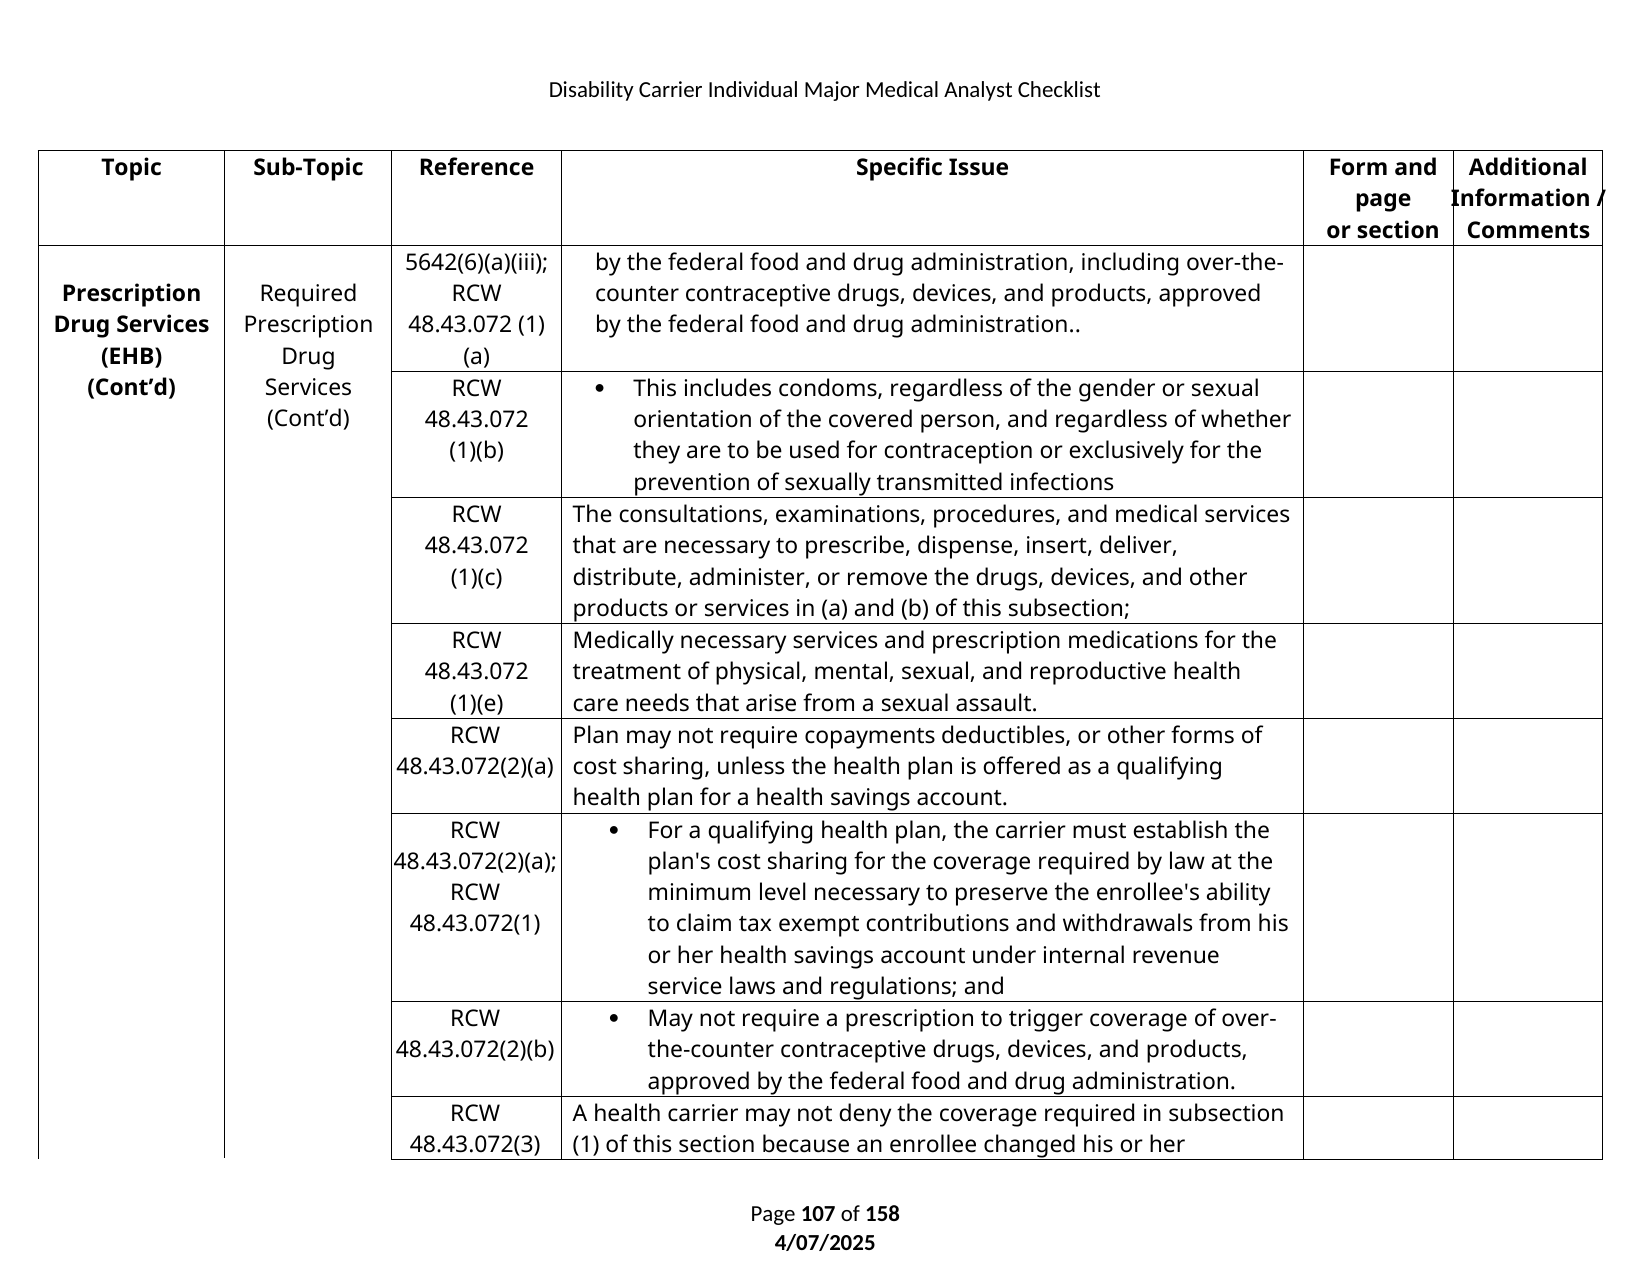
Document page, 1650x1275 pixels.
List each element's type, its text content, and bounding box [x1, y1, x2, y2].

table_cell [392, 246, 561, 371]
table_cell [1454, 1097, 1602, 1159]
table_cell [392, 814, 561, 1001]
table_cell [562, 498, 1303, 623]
table_header Topic [39, 151, 224, 245]
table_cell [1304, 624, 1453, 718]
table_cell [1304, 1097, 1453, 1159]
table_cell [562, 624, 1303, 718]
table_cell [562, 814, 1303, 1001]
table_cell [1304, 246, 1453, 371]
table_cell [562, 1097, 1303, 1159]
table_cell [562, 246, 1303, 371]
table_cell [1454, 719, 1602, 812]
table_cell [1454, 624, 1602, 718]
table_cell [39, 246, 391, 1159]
table_header Sub-Topic [225, 151, 391, 245]
table_header Specific Issue [562, 151, 1303, 245]
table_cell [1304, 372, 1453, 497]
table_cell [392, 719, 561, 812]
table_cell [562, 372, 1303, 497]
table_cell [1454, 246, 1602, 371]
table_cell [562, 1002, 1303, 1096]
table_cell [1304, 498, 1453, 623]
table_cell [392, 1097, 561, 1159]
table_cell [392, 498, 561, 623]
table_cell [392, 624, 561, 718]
table_header Additional Information / Comments [1454, 151, 1602, 245]
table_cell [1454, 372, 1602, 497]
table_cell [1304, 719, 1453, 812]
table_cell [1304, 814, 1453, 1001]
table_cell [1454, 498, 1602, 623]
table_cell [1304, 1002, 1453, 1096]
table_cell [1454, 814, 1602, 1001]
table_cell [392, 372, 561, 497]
table_header Form and page or section [1304, 151, 1453, 245]
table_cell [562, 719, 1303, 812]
table_header Reference [392, 151, 561, 245]
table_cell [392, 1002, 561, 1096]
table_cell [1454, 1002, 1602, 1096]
